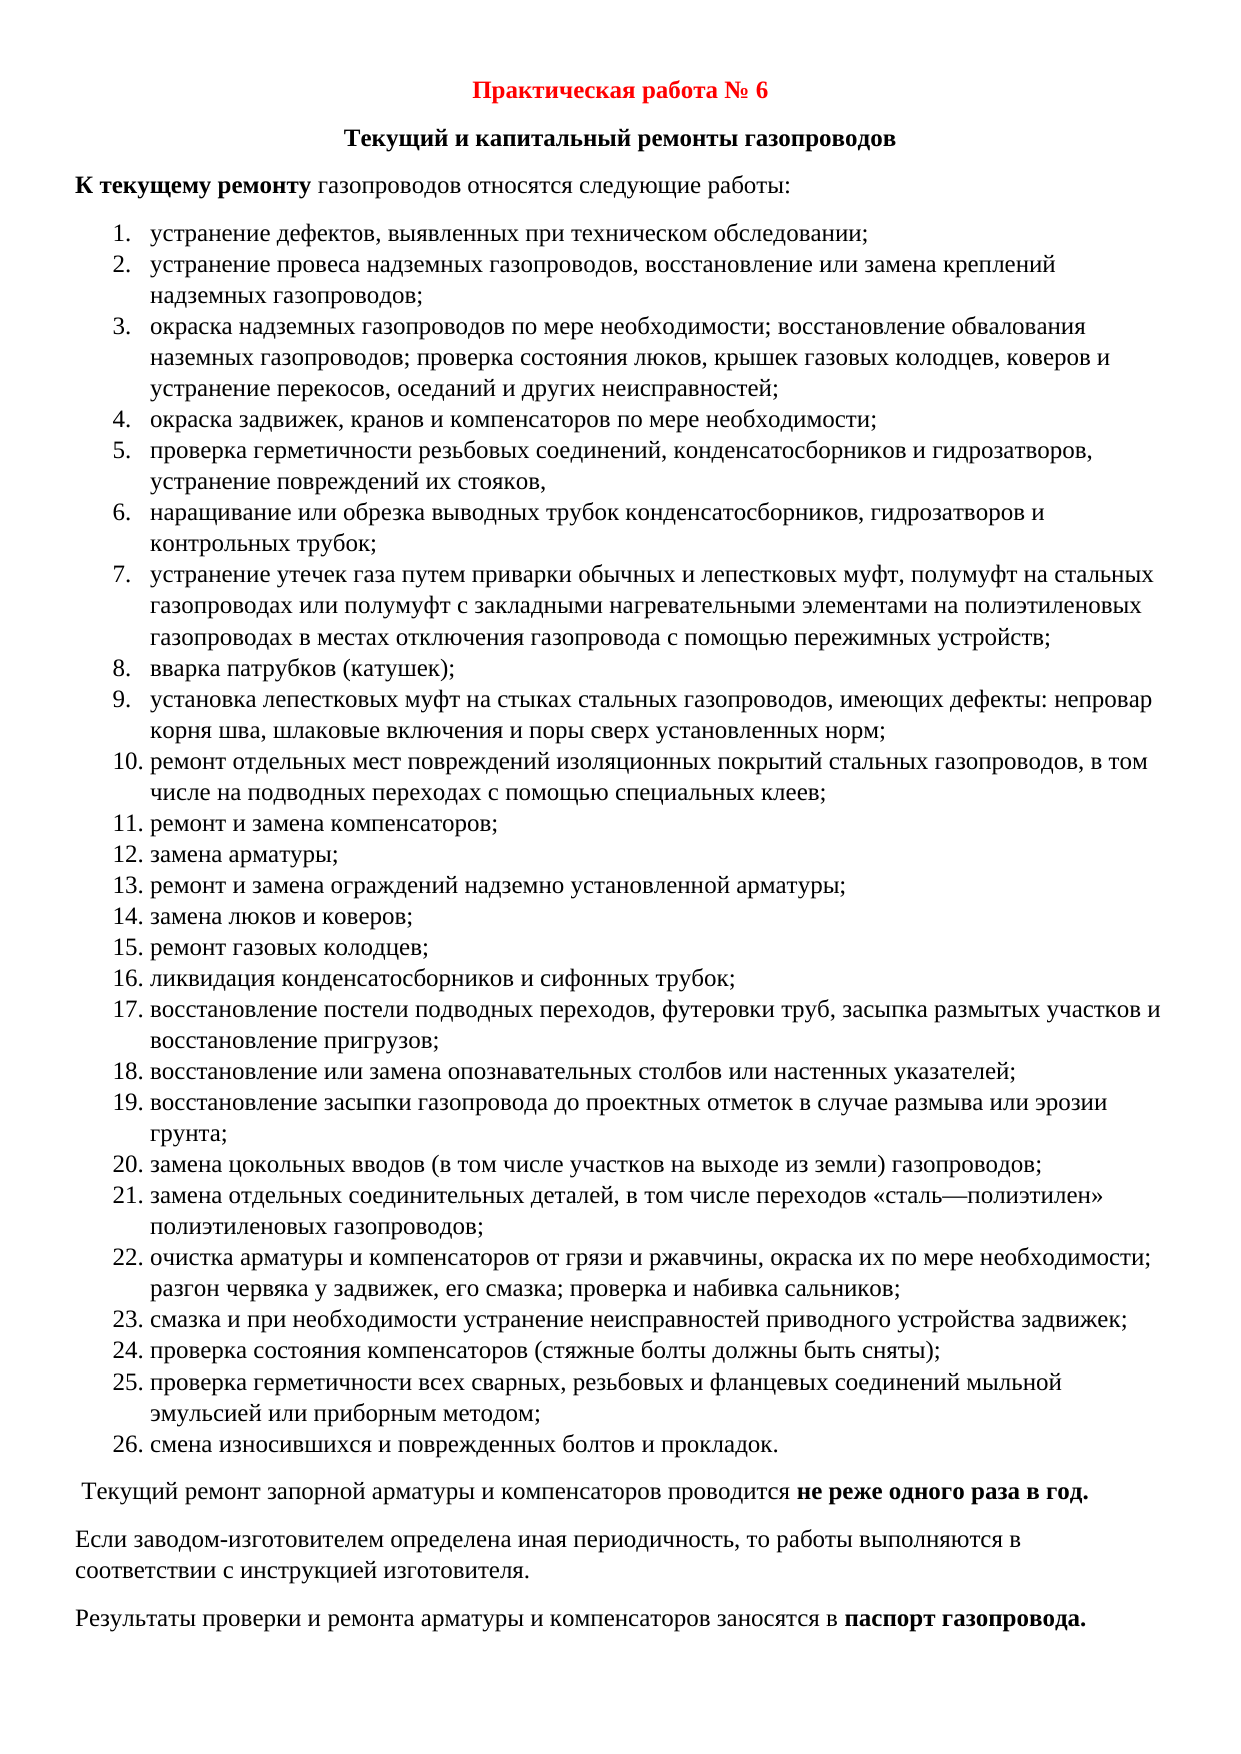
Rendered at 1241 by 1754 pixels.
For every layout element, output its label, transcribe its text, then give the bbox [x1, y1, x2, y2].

list восстановление засыпки газопровода до проектных отметок в случае размыва или эрозии грунта; [112, 1087, 1165, 1147]
list очистка арматуры и компенсаторов от грязи и ржавчины, окраска их по мере необходимости; разгон червяка у задвижек, его смазка; проверка и набивка сальников; [112, 1242, 1165, 1302]
text Текущий ремонт запорной арматуры и компенсаторов проводится не реже одного раза в год. [75, 1476, 1165, 1505]
list устранение провеса надземных газопроводов, восстановление или замена креплений надземных газопроводов; [112, 249, 1165, 309]
list окраска задвижек, кранов и компенсаторов по мере необходимости; [112, 404, 1165, 433]
list установка лепестковых муфт на стыках стальных газопроводов, имеющих дефекты: непровар корня шва, шлаковые включения и поры сверх установленных норм; [112, 684, 1165, 743]
text Текущий и капитальный ремонты газопроводов [75, 123, 1165, 151]
text Если заводом-изготовителем определена иная периодичность, то работы выполняются в соответствии с инструкцией изготовителя. [75, 1524, 1165, 1584]
list замена люков и коверов; [112, 901, 1165, 930]
list наращивание или обрезка выводных трубок конденсатосборников, гидрозатворов и контрольных трубок; [112, 497, 1165, 557]
list восстановление постели подводных переходов, футеровки труб, засыпка размытых участков и восстановление пригрузов; [112, 994, 1165, 1054]
list замена арматуры; [112, 839, 1165, 868]
list вварка патрубков (катушек); [112, 653, 1165, 681]
list проверка герметичности всех сварных, резьбовых и фланцевых соединений мыльной эмульсией или приборным методом; [112, 1367, 1165, 1426]
list восстановление или замена опознавательных столбов или настенных указателей; [112, 1056, 1165, 1085]
list ликвидация конденсатосборников и сифонных трубок; [112, 963, 1165, 992]
list проверка герметичности резьбовых соединений, конденсатосборников и гидрозатворов, устранение повреждений их стояков, [112, 435, 1165, 495]
list смена износившихся и поврежденных болтов и прокладок. [112, 1429, 1165, 1457]
list ремонт и замена ограждений надземно установленной арматуры; [112, 870, 1165, 899]
list ремонт отдельных мест повреждений изоляционных покрытий стальных газопроводов, в том числе на подводных переходах с помощью специальных клеев; [112, 746, 1165, 806]
list смазка и при необходимости устранение неисправностей приводного устройства задвижек; [112, 1304, 1165, 1333]
list окраска надземных газопроводов по мере необходимости; восстановление обвалования наземных газопроводов; проверка состояния люков, крышек газовых колодцев, коверов и устранение перекосов, оседаний и других неисправностей; [112, 311, 1165, 402]
list замена отдельных соединительных деталей, в том числе переходов «сталь—полиэтилен» полиэтиленовых газопроводов; [112, 1180, 1165, 1240]
list проверка состояния компенсаторов (стяжные болты должны быть сняты); [112, 1336, 1165, 1364]
list ремонт газовых колодцев; [112, 932, 1165, 961]
list устранение утечек газа путем приварки обычных и лепестковых муфт, полумуфт на стальных газопроводах или полумуфт с закладными нагревательными элементами на полиэтиленовых газопроводах в местах отключения газопровода с помощью пережимных устройств; [112, 559, 1165, 650]
list устранение дефектов, выявленных при техническом обследовании; [112, 218, 1165, 247]
text Практическая работа № 6 [75, 75, 1165, 104]
list ремонт и замена компенсаторов; [112, 808, 1165, 837]
list замена цокольных вводов (в том числе участков на выходе из земли) газопроводов; [112, 1149, 1165, 1178]
text К текущему ремонту газопроводов относятся следующие работы: [75, 170, 1165, 199]
text Результаты проверки и ремонта арматуры и компенсаторов заносятся в паспорт газопровода. [75, 1603, 1165, 1632]
